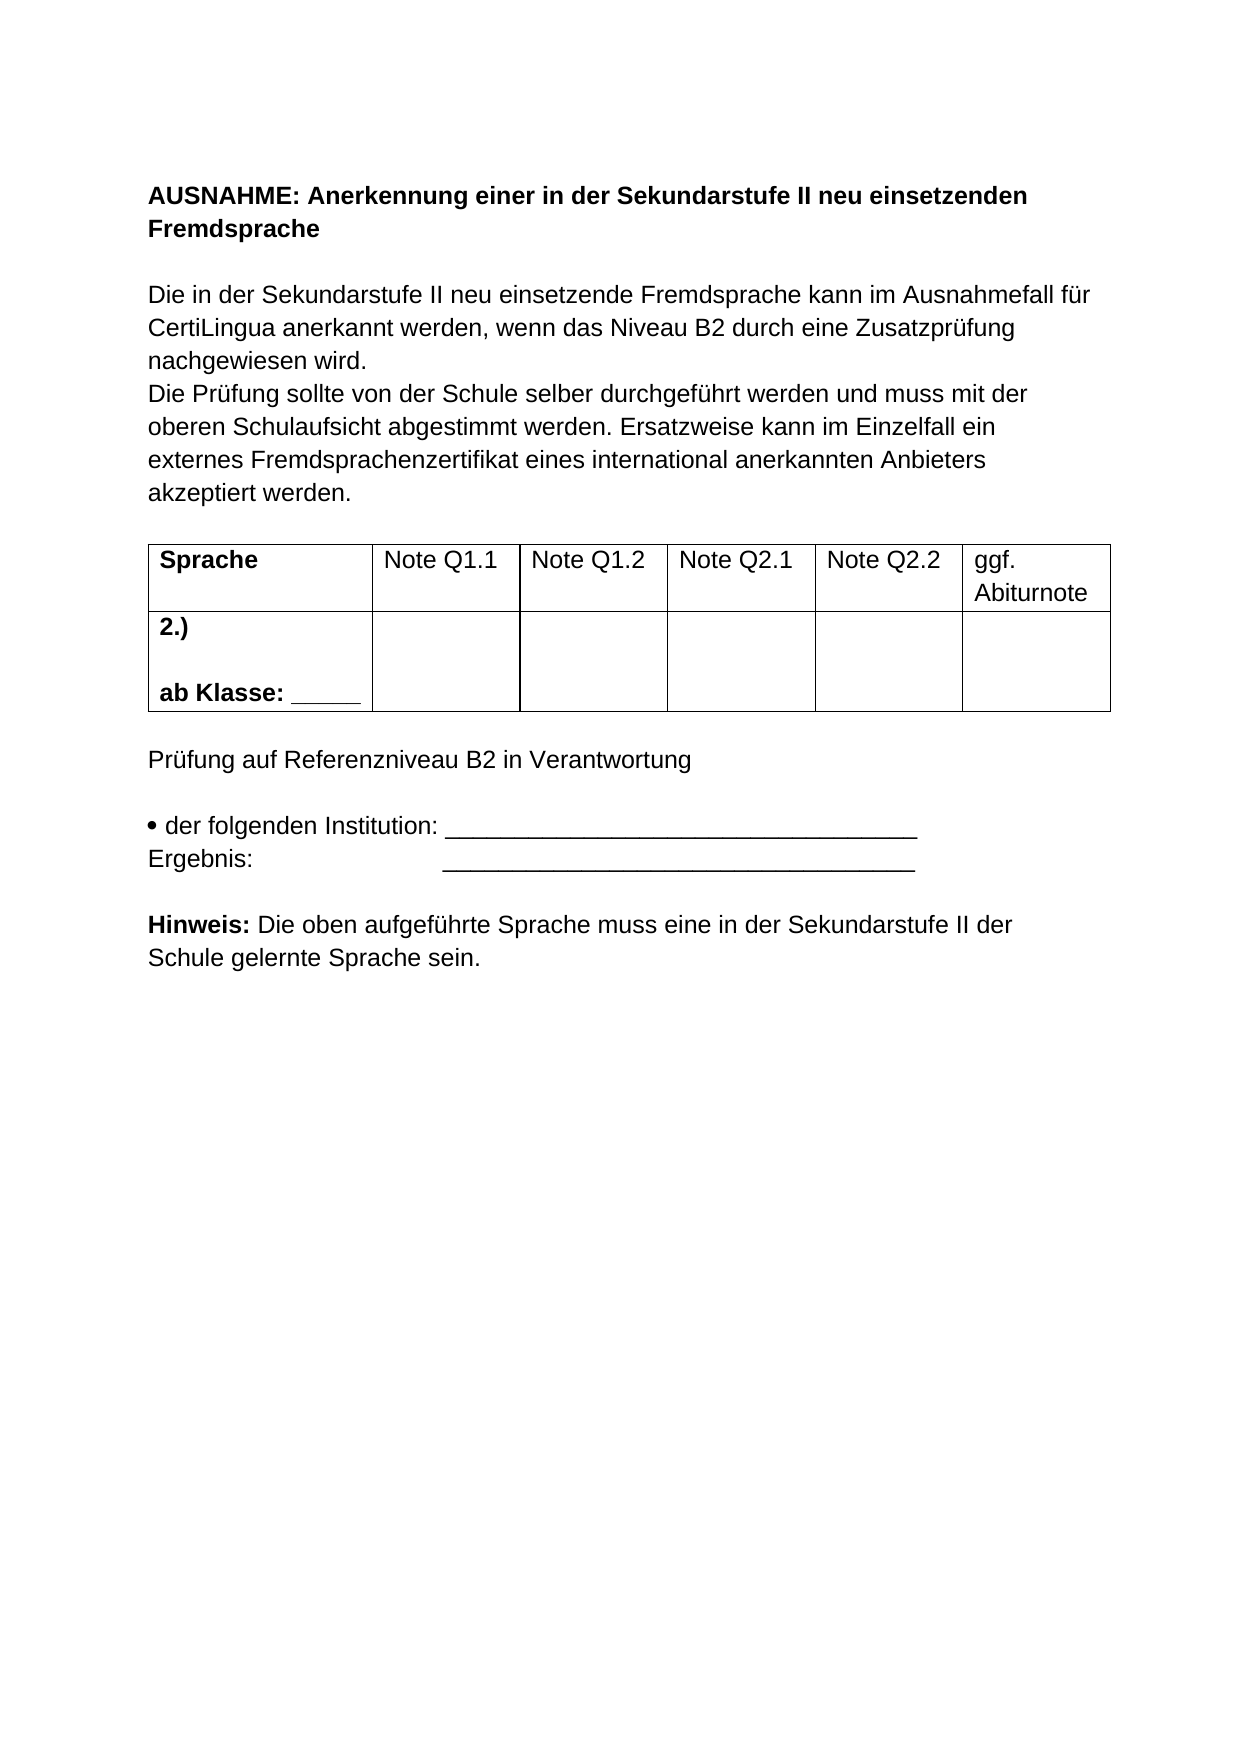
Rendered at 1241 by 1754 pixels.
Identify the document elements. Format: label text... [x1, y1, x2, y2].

table_cell [963, 612, 1110, 711]
text Ergebnis: __________________________________ [148, 844, 1093, 873]
table_cell [373, 612, 519, 711]
table_header Note Q1.2 [521, 545, 667, 611]
text Die in der Sekundarstufe II neu einsetzende Fremdsprache kann im Ausnahmefall für CertiLingua anerkannt werden, wenn das Niveau B2 durch eine Zusatzprüfung nachgewiesen wird. [148, 280, 1093, 374]
table_header Sprache [149, 545, 372, 611]
text Hinweis: Die oben aufgeführte Sprache muss eine in der Sekundarstufe II der Schule gelernte Sprache sein. [148, 910, 1093, 972]
text Die Prüfung sollte von der Schule selber durchgeführt werden und muss mit der oberen Schulaufsicht abgestimmt werden. Ersatzweise kann im Einzelfall ein externes Fremdsprachenzertifikat eines international anerkannten Anbieters akzeptiert werden. [148, 379, 1093, 507]
table_header ggf. Abiturnote [963, 545, 1110, 611]
table_header Note Q2.1 [668, 545, 815, 611]
text Prüfung auf Referenzniveau B2 in Verantwortung [148, 745, 1093, 774]
text AUSNAHME: Anerkennung einer in der Sekundarstufe II neu einsetzenden Fremdsprache [148, 181, 1093, 242]
table_cell [521, 612, 667, 711]
table_cell [816, 612, 962, 711]
table_header Note Q2.2 [816, 545, 962, 611]
text der folgenden Institution: __________________________________ [148, 811, 1093, 840]
table_header Note Q1.1 [373, 545, 519, 611]
table_cell 2.) ab Klasse: _____ [149, 612, 372, 711]
table_cell [668, 612, 815, 711]
